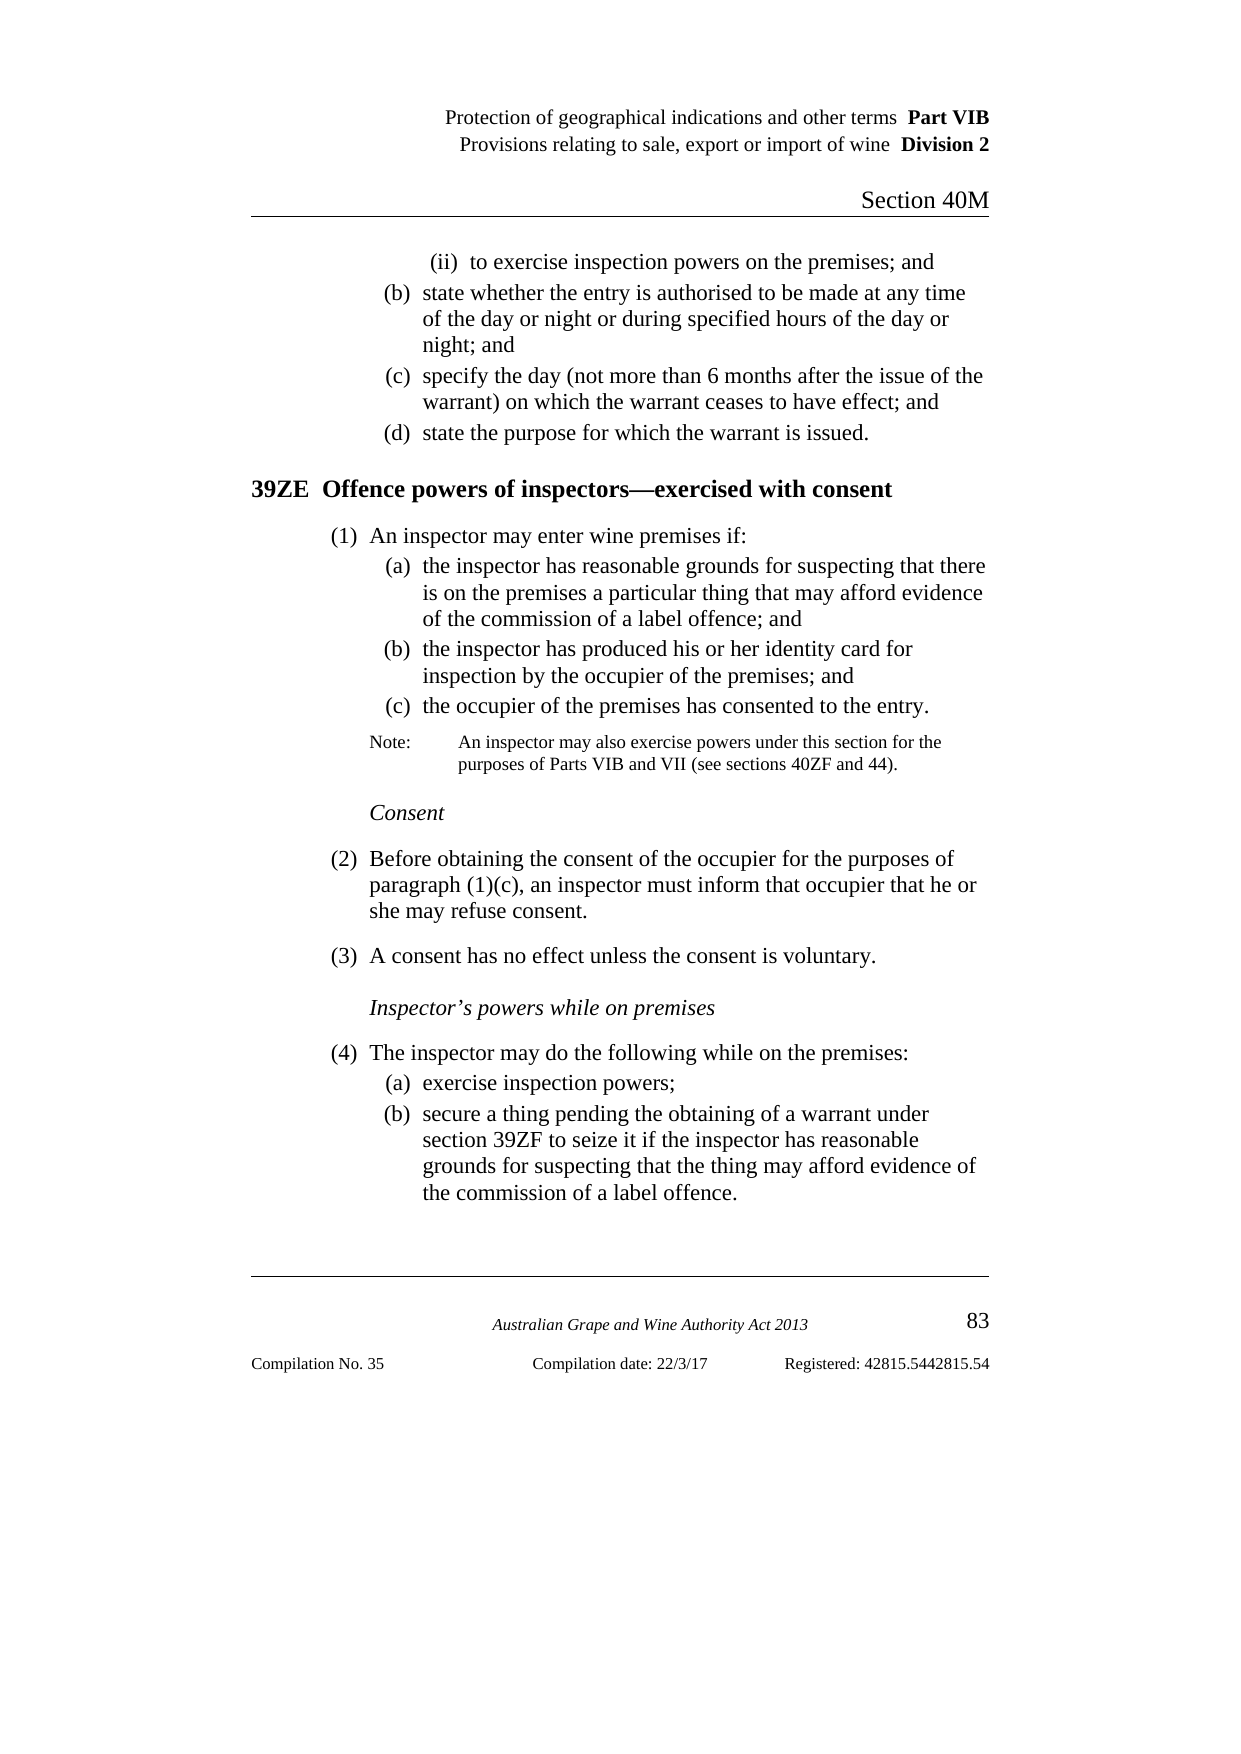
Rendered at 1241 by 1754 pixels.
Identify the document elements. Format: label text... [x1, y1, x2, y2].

text (d) state the purpose for which the warrant is issued. [251, 419, 989, 445]
text (1) An inspector may enter wine premises if: [251, 522, 989, 548]
text (b) the inspector has produced his or her identity card for inspection by the occupier of the premises; and [251, 635, 989, 688]
text Inspector’s powers while on premises [369, 994, 989, 1020]
text (ii) to exercise inspection powers on the premises; and [251, 248, 989, 274]
text (b) state whether the entry is authorised to be made at any time of the day or night or during specified hours of the day or night; and [251, 278, 989, 358]
text Consent [369, 799, 989, 826]
text (a) the inspector has reasonable grounds for suspecting that there is on the premises a particular thing that may afford evidence of the commission of a label offence; and [251, 552, 989, 631]
text (4) The inspector may do the following while on the premises: [251, 1039, 989, 1065]
text (c) the occupier of the premises has consented to the entry. [251, 692, 989, 719]
text (3) A consent has no effect unless the consent is voluntary. [251, 942, 989, 969]
text (2) Before obtaining the consent of the occupier for the purposes of paragraph (1)(c), an inspector must inform that occupier that he or she may refuse consent. [251, 844, 989, 924]
text 39ZE Offence powers of inspectors—exercised with consent [251, 474, 989, 503]
text (a) exercise inspection powers; [251, 1069, 989, 1096]
text (c) specify the day (not more than 6 months after the issue of the warrant) on which the warrant ceases to have effect; and [251, 362, 989, 414]
text (b) secure a thing pending the obtaining of a warrant under section 39ZF to seize it if the inspector has reasonable grounds for suspecting that the thing may afford evidence of the commission of a label offence. [251, 1100, 989, 1205]
text Note: An inspector may also exercise powers under this section for the purposes of Parts VIB and VII (see sections 40ZF and 44). [369, 731, 989, 774]
